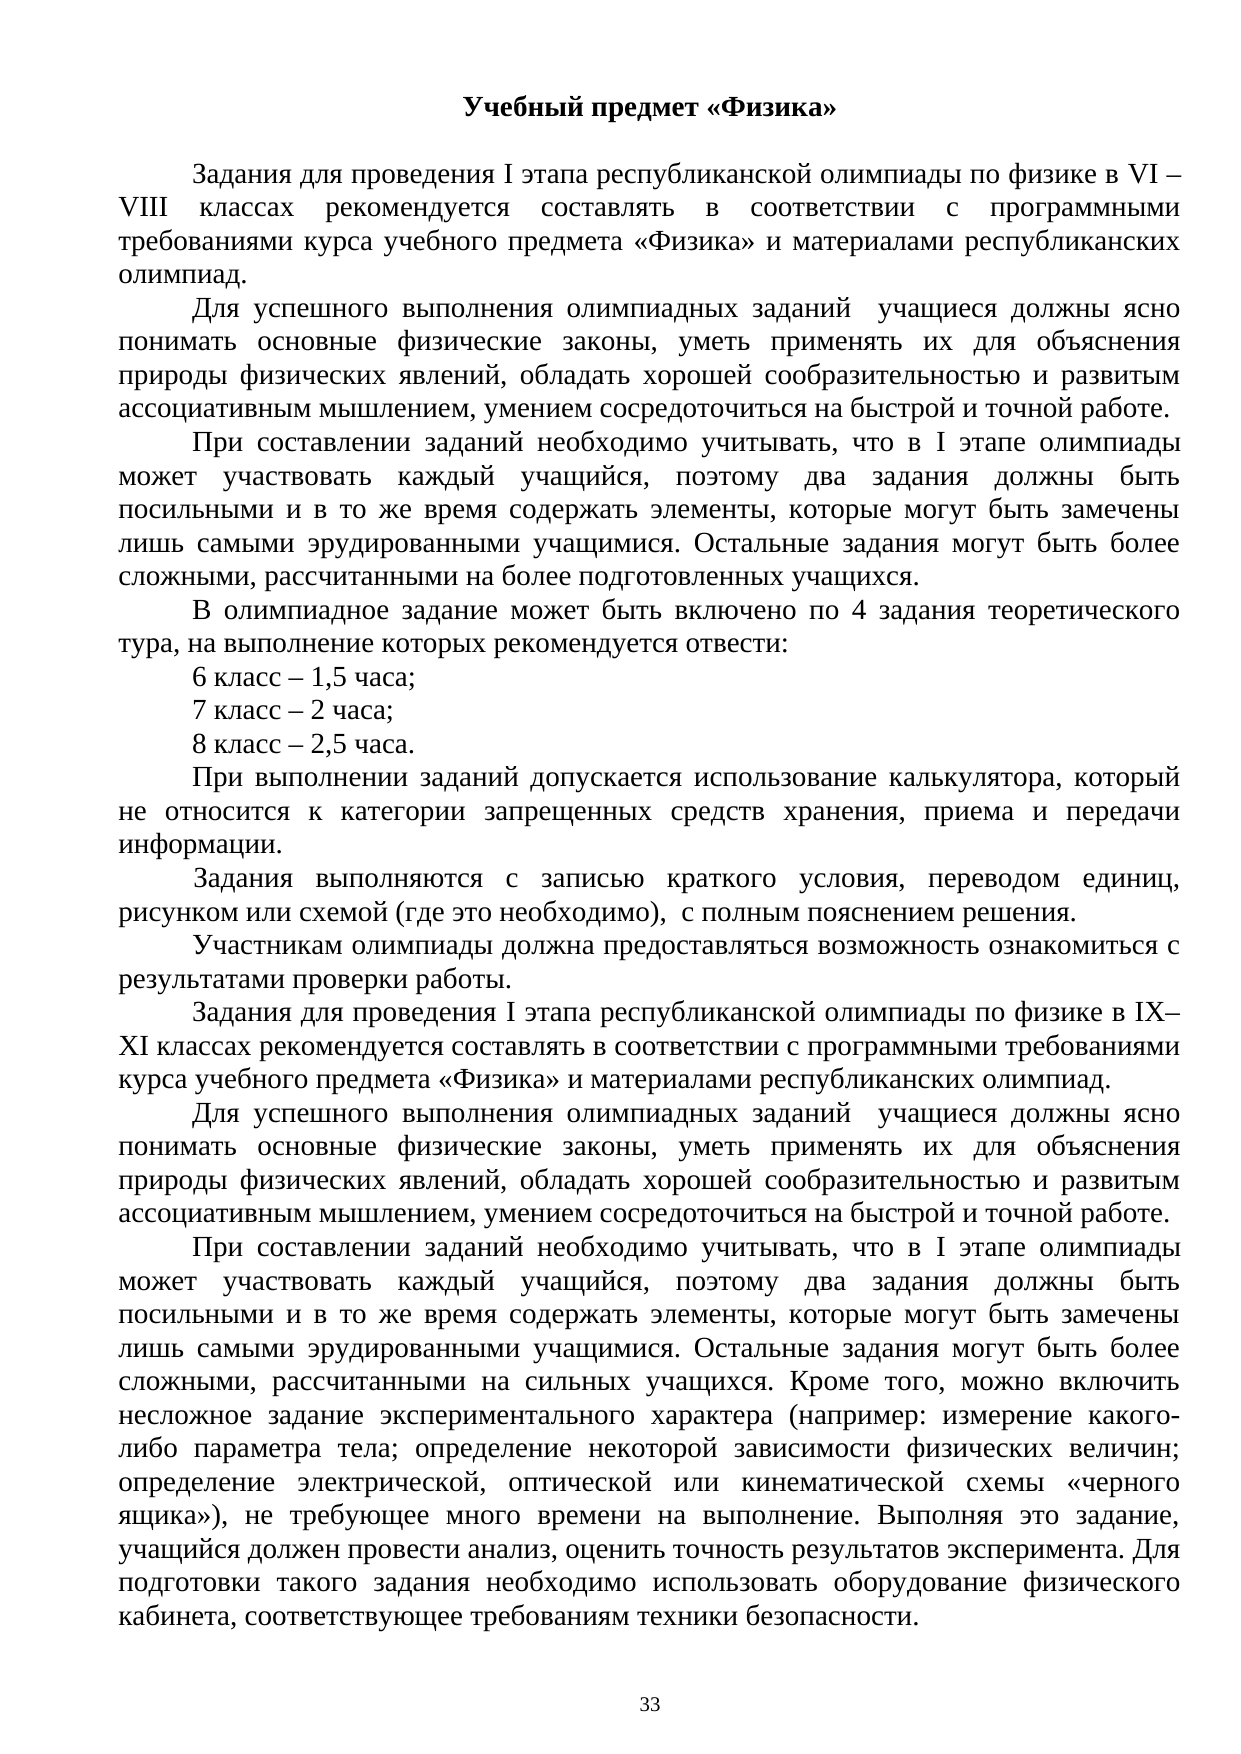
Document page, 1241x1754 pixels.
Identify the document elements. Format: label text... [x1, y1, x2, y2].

text В олимпиадное задание может быть включено по 4 задания теоретического тура, на выполнение которых рекомендуется отвести: [118, 592, 1181, 659]
text Задания выполняются с записью краткого условия, переводом единиц, рисунком или схемой (где это необходимо), с полным пояснением решения. [118, 860, 1181, 927]
text Учебный предмет «Физика» [118, 89, 1181, 122]
text Задания для проведения I этапа республиканской олимпиады по физике в IX–XI классах рекомендуется составлять в соответствии с программными требованиями курса учебного предмета «Физика» и материалами республиканских олимпиад. [118, 994, 1181, 1095]
text 7 класс – 2 часа; [118, 692, 1181, 726]
text При составлении заданий необходимо учитывать, что в I этапе олимпиады может участвовать каждый учащийся, поэтому два задания должны быть посильными и в то же время содержать элементы, которые могут быть замечены лишь самыми эрудированными учащимися. Остальные задания могут быть более сложными, рассчитанными на сильных учащихся. Кроме того, можно включить несложное задание экспериментального характера (например: измерение какого-либо параметра тела; определение некоторой зависимости физических величин; определение электрической, оптической или кинематической схемы «черного ящика»), не требующее много времени на выполнение. Выполняя это задание, учащийся должен провести анализ, оценить точность результатов эксперимента. Для подготовки такого задания необходимо использовать оборудование физического кабинета, соответствующее требованиям техники безопасности. [118, 1229, 1181, 1632]
text Для успешного выполнения олимпиадных заданий учащиеся должны ясно понимать основные физические законы, уметь применять их для объяснения природы физических явлений, обладать хорошей сообразительностью и развитым ассоциативным мышлением, умением сосредоточиться на быстрой и точной работе. [118, 290, 1181, 424]
text 8 класс – 2,5 часа. [118, 726, 1181, 759]
text Участникам олимпиады должна предоставляться возможность ознакомиться с результатами проверки работы. [118, 927, 1181, 994]
text 6 класс – 1,5 часа; [118, 659, 1181, 692]
text При составлении заданий необходимо учитывать, что в I этапе олимпиады может участвовать каждый учащийся, поэтому два задания должны быть посильными и в то же время содержать элементы, которые могут быть замечены лишь самыми эрудированными учащимися. Остальные задания могут быть более сложными, рассчитанными на более подготовленных учащихся. [118, 424, 1181, 592]
text Для успешного выполнения олимпиадных заданий учащиеся должны ясно понимать основные физические законы, уметь применять их для объяснения природы физических явлений, обладать хорошей сообразительностью и развитым ассоциативным мышлением, умением сосредоточиться на быстрой и точной работе. [118, 1095, 1181, 1229]
text Задания для проведения I этапа республиканской олимпиады по физике в VI – VIII классах рекомендуется составлять в соответствии с программными требованиями курса учебного предмета «Физика» и материалами республиканских олимпиад. [118, 156, 1181, 290]
text При выполнении заданий допускается использование калькулятора, который не относится к категории запрещенных средств хранения, приема и передачи информации. [118, 759, 1181, 860]
